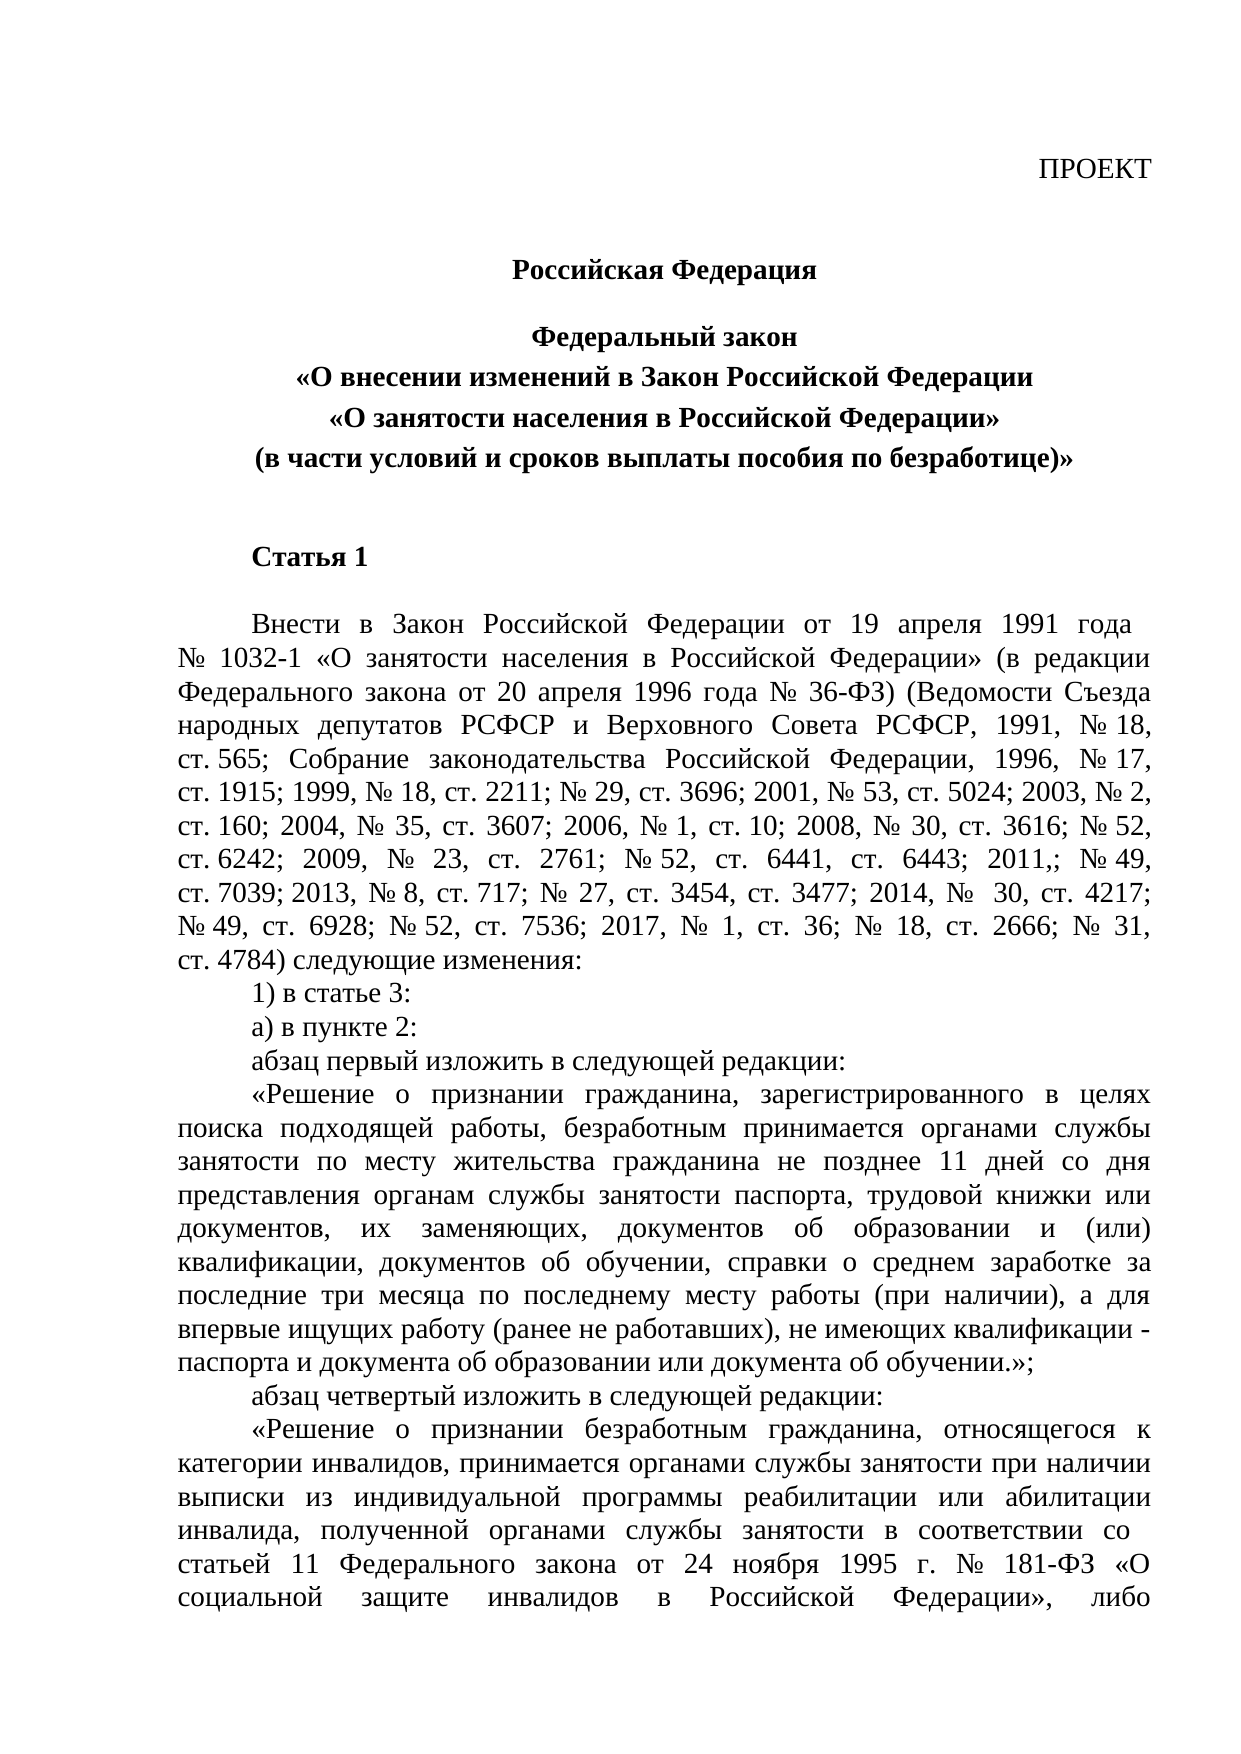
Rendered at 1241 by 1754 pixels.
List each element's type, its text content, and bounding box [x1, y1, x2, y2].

text «О занятости населения в Российской Федерации» [177, 400, 1152, 433]
text «О внесении изменений в Закон Российской Федерации [177, 359, 1152, 393]
text абзац четвертый изложить в следующей редакции: [177, 1378, 1152, 1412]
text ПРОЕКТ [177, 152, 1152, 185]
text Внести в Закон Российской Федерации от 19 апреля 1991 года № 1032-1 «О занятости населения в Российской Федерации» (в редакции Федерального закона от 20 апреля 1996 года № 36-ФЗ) (Ведомости Съезда народных депутатов РСФСР и Верховного Совета РСФСР, 1991, № 18, ст. 565; Собрание законодательства Российской Федерации, 1996, № 17, ст. 1915; 1999, № 18, ст. 2211; № 29, ст. 3696; 2001, № 53, ст. 5024; 2003, № 2, ст. 160; 2004, № 35, ст. 3607; 2006, № 1, ст. 10; 2008, № 30, ст. 3616; № 52, ст. 6242; 2009, № 23, ст. 2761; № 52, ст. 6441, ст. 6443; 2011,; № 49, ст. 7039; 2013, № 8, ст. 717; № 27, ст. 3454, ст. 3477; 2014, № 30, ст. 4217; № 49, ст. 6928; № 52, ст. 7536; 2017, № 1, ст. 36; № 18, ст. 2666; № 31, ст. 4784) следующие изменения: [177, 607, 1152, 976]
text а) в пункте 2: [177, 1009, 1152, 1043]
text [177, 1412, 1152, 1613]
text «Решение о признании гражданина, зарегистрированного в целях поиска подходящей работы, безработным принимается органами службы занятости по месту жительства гражданина не позднее 11 дней со дня представления органам службы занятости паспорта, трудовой книжки или документов, их заменяющих, документов об образовании и (или) квалификации, документов об обучении, справки о среднем заработке за последние три месяца по последнему месту работы (при наличии), а для впервые ищущих работу (ранее не работавших), не имеющих квалификации - паспорта и документа об образовании или документа об обучении.»; [177, 1076, 1152, 1378]
text Российская Федерация [177, 252, 1152, 286]
text абзац первый изложить в следующей редакции: [177, 1043, 1152, 1076]
text (в части условий и сроков выплаты пособия по безработице)» [177, 440, 1152, 473]
text 1) в статье 3: [177, 976, 1152, 1009]
text Статья 1 [177, 539, 1152, 573]
text Федеральный закон [177, 319, 1152, 353]
